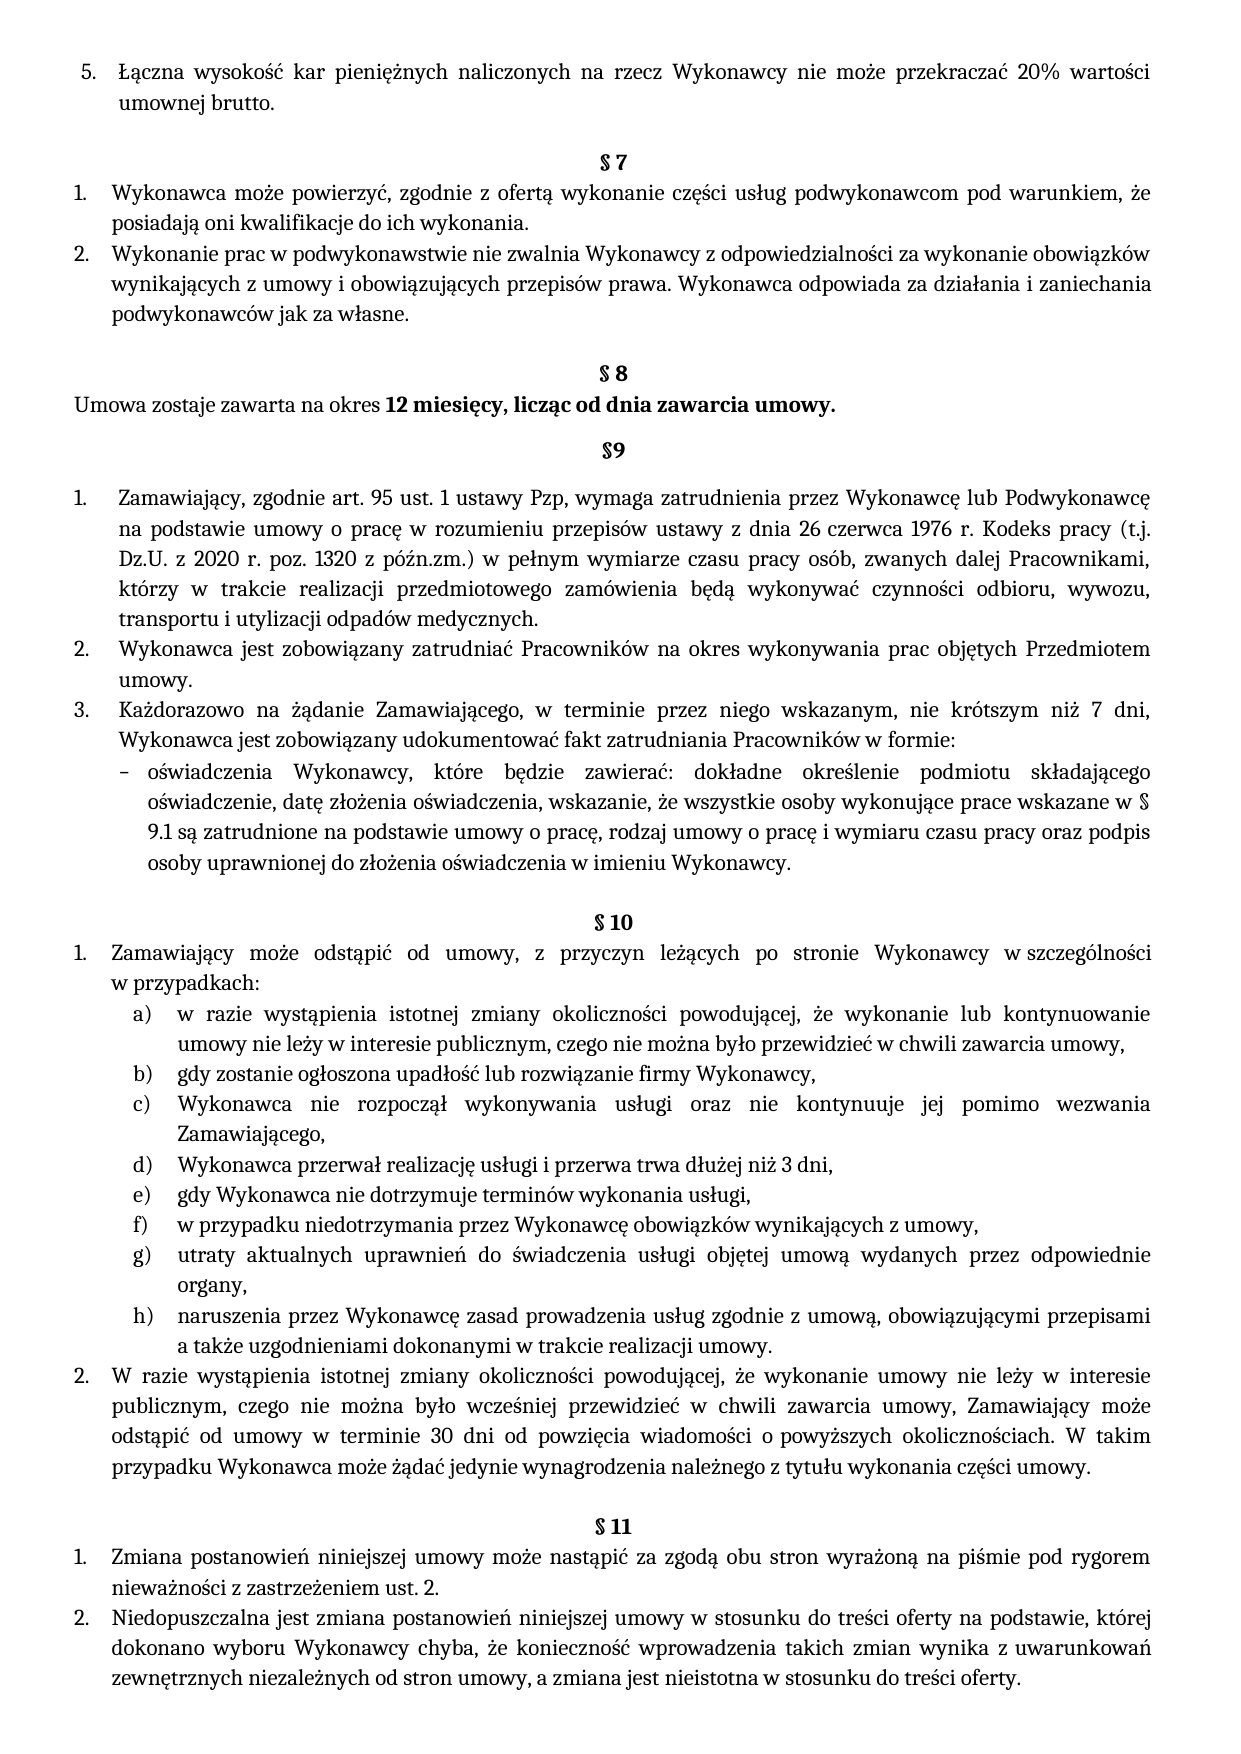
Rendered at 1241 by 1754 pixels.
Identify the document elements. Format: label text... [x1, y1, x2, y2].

list oświadczenia Wykonawcy, które będzie zawierać: dokładne określenie podmiotu składającego oświadczenie, datę złożenia oświadczenia, wskazanie, że wszystkie osoby wykonujące prace wskazane w § 9.1 są zatrudnione na podstawie umowy o pracę, rodzaj umowy o pracę i wymiaru czasu pracy oraz podpis osoby uprawnionej do złożenia oświadczenia w imieniu Wykonawcy. [118, 757, 1152, 876]
list Zmiana postanowień niniejszej umowy może nastąpić za zgodą obu stron wyrażoną na piśmie pod rygorem nieważności z zastrzeżeniem ust. 2. [74, 1544, 1152, 1601]
list Niedopuszczalna jest zmiana postanowień niniejszej umowy w stosunku do treści oferty na podstawie, której dokonano wyboru Wykonawcy chyba, że konieczność wprowadzenia takich zmian wynika z uwarunkowań zewnętrznych niezależnych od stron umowy, a zmiana jest nieistotna w stosunku do treści oferty. [74, 1604, 1152, 1691]
list Wykonawca przerwał realizację usługi i przerwa trwa dłużej niż 3 dni, [133, 1151, 1152, 1178]
list Łączna wysokość kar pieniężnych naliczonych na rzecz Wykonawcy nie może przekraczać 20% wartości umownej brutto. [81, 59, 1152, 116]
list gdy zostanie ogłoszona upadłość lub rozwiązanie firmy Wykonawcy, [133, 1061, 1152, 1087]
text § 11 [74, 1514, 1152, 1540]
list Wykonawca jest zobowiązany zatrudniać Pracowników na okres wykonywania prac objętych Przedmiotem umowy. [74, 636, 1152, 693]
list w razie wystąpienia istotnej zmiany okoliczności powodującej, że wykonanie lub kontynuowanie umowy nie leży w interesie publicznym, czego nie można było przewidzieć w chwili zawarcia umowy, [133, 1000, 1152, 1057]
text § 8 [74, 361, 1152, 388]
text § 7 [74, 150, 1152, 176]
list Wykonanie prac w podwykonawstwie nie zwalnia Wykonawcy z odpowiedzialności za wykonanie obowiązków wynikających z umowy i obowiązujących przepisów prawa. Wykonawca odpowiada za działania i zaniechania podwykonawców jak za własne. [74, 240, 1152, 327]
list naruszenia przez Wykonawcę zasad prowadzenia usług zgodnie z umową, obowiązującymi przepisami a także uzgodnieniami dokonanymi w trakcie realizacji umowy. [133, 1302, 1152, 1359]
text §9 [74, 438, 1152, 465]
list Wykonawca może powierzyć, zgodnie z ofertą wykonanie części usług podwykonawcom pod warunkiem, że posiadają oni kwalifikacje do ich wykonania. [74, 180, 1152, 237]
list Każdorazowo na żądanie Zamawiającego, w terminie przez niego wskazanym, nie krótszym niż 7 dni, Wykonawca jest zobowiązany udokumentować fakt zatrudniania Pracowników w formie: [74, 697, 1152, 753]
list Zamawiający, zgodnie art. 95 ust. 1 ustawy Pzp, wymaga zatrudnienia przez Wykonawcę lub Podwykonawcę na podstawie umowy o pracę w rozumieniu przepisów ustawy z dnia 26 czerwca 1976 r. Kodeks pracy (t.j. Dz.U. z 2020 r. poz. 1320 z późn.zm.) w pełnym wymiarze czasu pracy osób, zwanych dalej Pracownikami, którzy w trakcie realizacji przedmiotowego zamówienia będą wykonywać czynności odbioru, wywozu, transportu i utylizacji odpadów medycznych. [74, 485, 1152, 632]
text § 10 [74, 910, 1152, 936]
list utraty aktualnych uprawnień do świadczenia usługi objętej umową wydanych przez odpowiednie organy, [133, 1242, 1152, 1299]
list w przypadku niedotrzymania przez Wykonawcę obowiązków wynikających z umowy, [133, 1212, 1152, 1238]
list W razie wystąpienia istotnej zmiany okoliczności powodującej, że wykonanie umowy nie leży w interesie publicznym, czego nie można było wcześniej przewidzieć w chwili zawarcia umowy, Zamawiający może odstąpić od umowy w terminie 30 dni od powzięcia wiadomości o powyższych okolicznościach. W takim przypadku Wykonawca może żądać jedynie wynagrodzenia należnego z tytułu wykonania części umowy. [74, 1363, 1152, 1480]
list Zamawiający może odstąpić od umowy, z przyczyn leżących po stronie Wykonawcy w szczególności w przypadkach: [74, 940, 1152, 997]
list gdy Wykonawca nie dotrzymuje terminów wykonania usługi, [133, 1182, 1152, 1208]
text Umowa zostaje zawarta na okres 12 miesięcy, licząc od dnia zawarcia umowy. [74, 391, 1152, 418]
list Wykonawca nie rozpoczął wykonywania usługi oraz nie kontynuuje jej pomimo wezwania Zamawiającego, [133, 1091, 1152, 1148]
